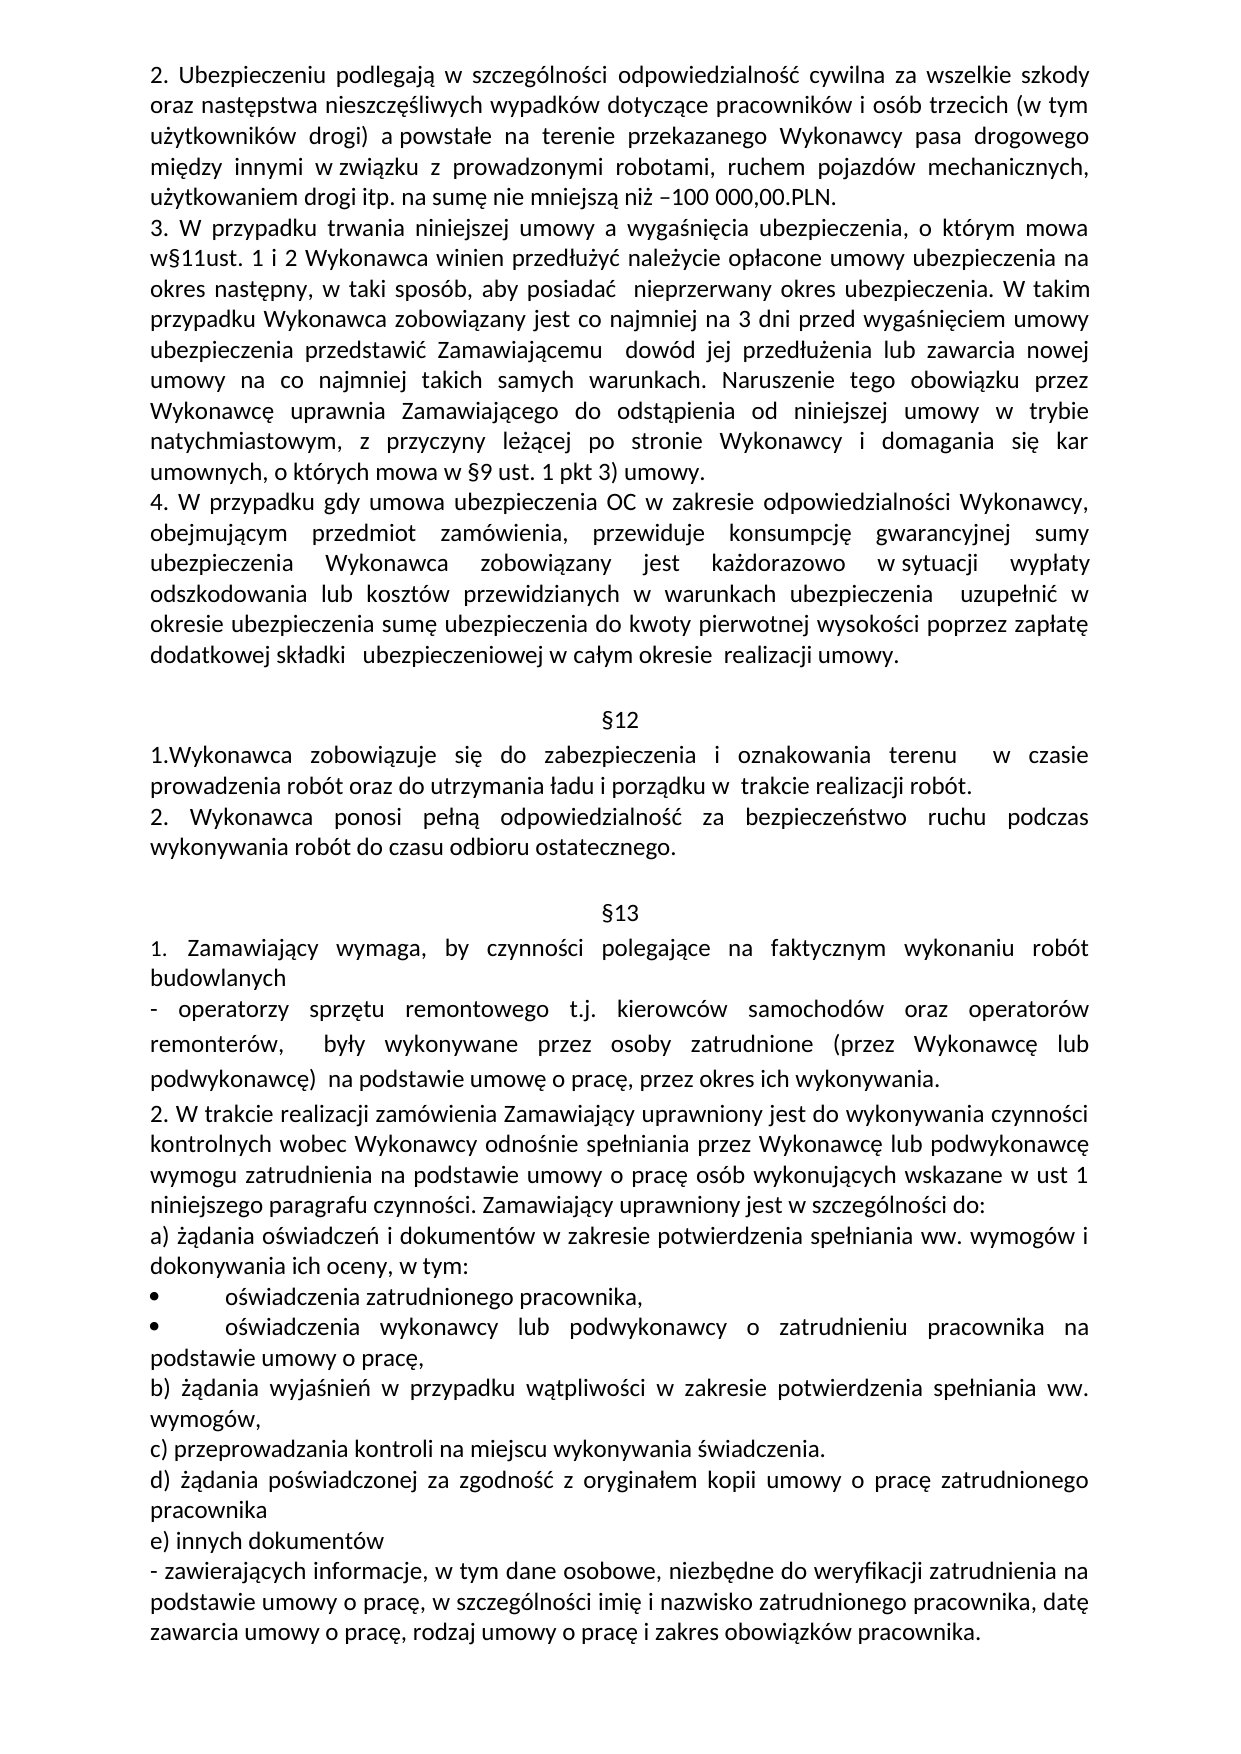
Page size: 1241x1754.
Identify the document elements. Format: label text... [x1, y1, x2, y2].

text - operatorzy sprzętu remontowego t.j. kierowców samochodów oraz operatorów remonterów, były wykonywane przez osoby zatrudnione (przez Wykonawcę lub podwykonawcę) na podstawie umowę o pracę, przez okres ich wykonywania. [150, 993, 1090, 1093]
text e) innych dokumentów [150, 1525, 1090, 1556]
text 4. W przypadku gdy umowa ubezpieczenia OC w zakresie odpowiedzialności Wykonawcy, obejmującym przedmiot zamówienia, przewiduje konsumpcję gwarancyjnej sumy ubezpieczenia Wykonawca zobowiązany jest każdorazowo w sytuacji wypłaty odszkodowania lub kosztów przewidzianych w warunkach ubezpieczenia uzupełnić w okresie ubezpieczenia sumę ubezpieczenia do kwoty pierwotnej wysokości poprzez zapłatę dodatkowej składki ubezpieczeniowej w całym okresie realizacji umowy. [150, 486, 1090, 669]
text 3. W przypadku trwania niniejszej umowy a wygaśnięcia ubezpieczenia, o którym mowa w§11ust. 1 i 2 Wykonawca winien przedłużyć należycie opłacone umowy ubezpieczenia na okres następny, w taki sposób, aby posiadać nieprzerwany okres ubezpieczenia. W takim przypadku Wykonawca zobowiązany jest co najmniej na 3 dni przed wygaśnięciem umowy ubezpieczenia przedstawić Zamawiającemu dowód jej przedłużenia lub zawarcia nowej umowy na co najmniej takich samych warunkach. Naruszenie tego obowiązku przez Wykonawcę uprawnia Zamawiającego do odstąpienia od niniejszej umowy w trybie natychmiastowym, z przyczyny leżącej po stronie Wykonawcy i domagania się kar umownych, o których mowa w §9 ust. 1 pkt 3) umowy. [150, 212, 1090, 486]
list 2. W trakcie realizacji zamówienia Zamawiający uprawniony jest do wykonywania czynności kontrolnych wobec Wykonawcy odnośnie spełniania przez Wykonawcę lub podwykonawcę wymogu zatrudnienia na podstawie umowy o pracę osób wykonujących wskazane w ust 1 niniejszego paragrafu czynności. Zamawiający uprawniony jest w szczególności do: [150, 1098, 1090, 1220]
list oświadczenia wykonawcy lub podwykonawcy o zatrudnieniu pracownika na podstawie umowy o pracę, [150, 1311, 1090, 1372]
text §12 [150, 704, 1090, 735]
text 2. Wykonawca ponosi pełną odpowiedzialność za bezpieczeństwo ruchu podczas wykonywania robót do czasu odbioru ostatecznego. [150, 801, 1090, 862]
list Zamawiający wymaga, by czynności polegające na faktycznym wykonaniu robót budowlanych [150, 932, 1090, 993]
list oświadczenia zatrudnionego pracownika, [150, 1281, 1090, 1311]
text 1.Wykonawca zobowiązuje się do zabezpieczenia i oznakowania terenu w czasie prowadzenia robót oraz do utrzymania ładu i porządku w trakcie realizacji robót. [150, 739, 1090, 801]
text - zawierających informacje, w tym dane osobowe, niezbędne do weryfikacji zatrudnienia na podstawie umowy o pracę, w szczególności imię i nazwisko zatrudnionego pracownika, datę zawarcia umowy o pracę, rodzaj umowy o pracę i zakres obowiązków pracownika. [150, 1556, 1090, 1647]
text 2. Ubezpieczeniu podlegają w szczególności odpowiedzialność cywilna za wszelkie szkody oraz następstwa nieszczęśliwych wypadków dotyczące pracowników i osób trzecich (w tym użytkowników drogi) a powstałe na terenie przekazanego Wykonawcy pasa drogowego między innymi w związku z prowadzonymi robotami, ruchem pojazdów mechanicznych, użytkowaniem drogi itp. na sumę nie mniejszą niż –100 000,00.PLN. [150, 59, 1090, 212]
list a) żądania oświadczeń i dokumentów w zakresie potwierdzenia spełniania ww. wymogów i dokonywania ich oceny, w tym: [150, 1220, 1090, 1281]
list d) żądania poświadczonej za zgodność z oryginałem kopii umowy o pracę zatrudnionego pracownika [150, 1464, 1090, 1525]
list c) przeprowadzania kontroli na miejscu wykonywania świadczenia. [150, 1433, 1090, 1464]
list b) żądania wyjaśnień w przypadku wątpliwości w zakresie potwierdzenia spełniania ww. wymogów, [150, 1372, 1090, 1433]
text §13 [150, 897, 1090, 927]
